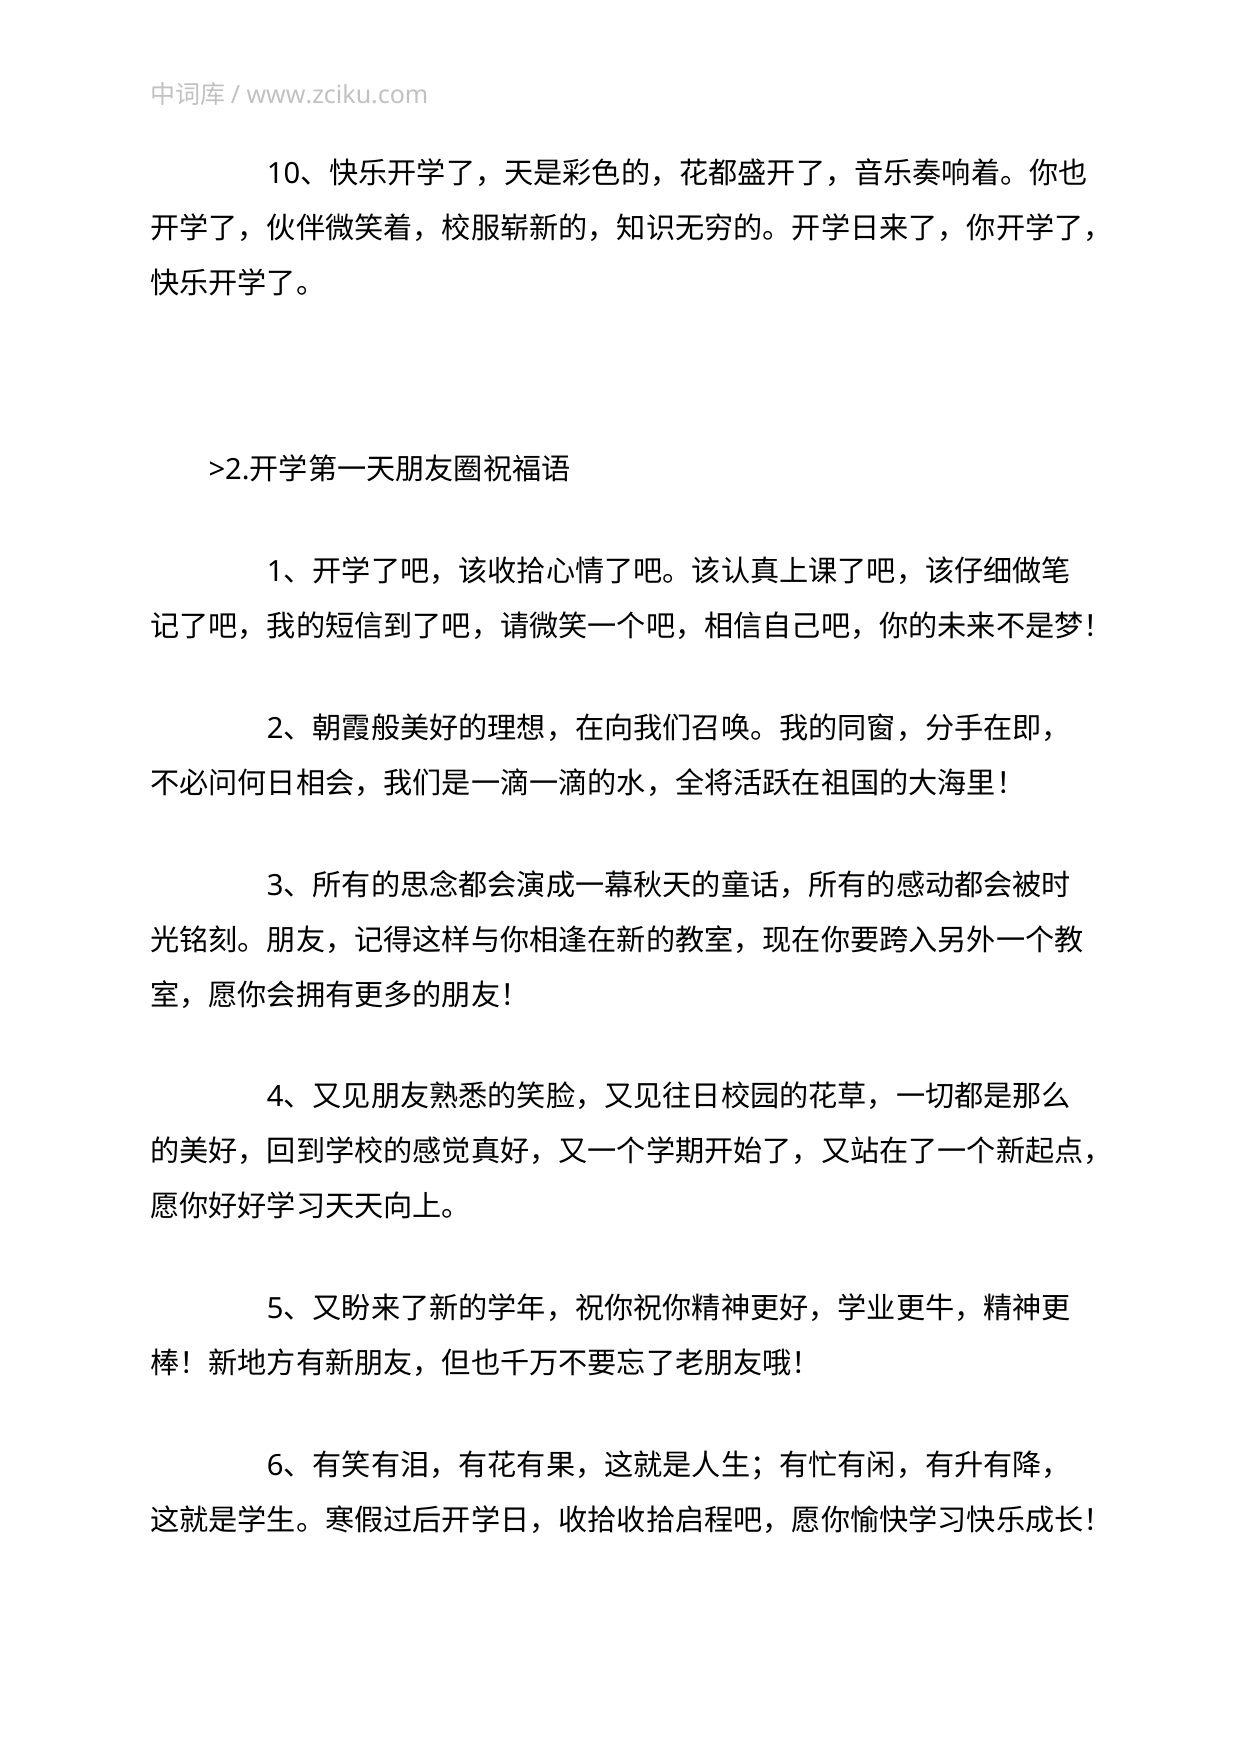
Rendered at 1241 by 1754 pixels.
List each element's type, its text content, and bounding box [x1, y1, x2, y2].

text >2.开学第一天朋友圈祝福语 [150, 446, 1090, 488]
text 4、又见朋友熟悉的笑脸，又见往日校园的花草，一切都是那么的美好，回到学校的感觉真好，又一个学期开始了，又站在了一个新起点，愿你好好学习天天向上。 [150, 1073, 1090, 1225]
text 2、朝霞般美好的理想，在向我们召唤。我的同窗，分手在即，不必问何日相会，我们是一滴一滴的水，全将活跃在祖国的大海里！ [150, 704, 1090, 802]
text 5、又盼来了新的学年，祝你祝你精神更好，学业更牛，精神更棒！新地方有新朋友，但也千万不要忘了老朋友哦！ [150, 1285, 1090, 1382]
text 10、快乐开学了，天是彩色的，花都盛开了，音乐奏响着。你也开学了，伙伴微笑着，校服崭新的，知识无穷的。开学日来了，你开学了，快乐开学了。 [150, 150, 1090, 302]
text 6、有笑有泪，有花有果，这就是人生；有忙有闲，有升有降，这就是学生。寒假过后开学日，收拾收拾启程吧，愿你愉快学习快乐成长！ [150, 1441, 1090, 1539]
text 1、开学了吧，该收拾心情了吧。该认真上课了吧，该仔细做笔记了吧，我的短信到了吧，请微笑一个吧，相信自己吧，你的未来不是梦！ [150, 548, 1090, 645]
text 3、所有的思念都会演成一幕秋天的童话，所有的感动都会被时光铭刻。朋友，记得这样与你相逢在新的教室，现在你要跨入另外一个教室，愿你会拥有更多的朋友！ [150, 861, 1090, 1013]
